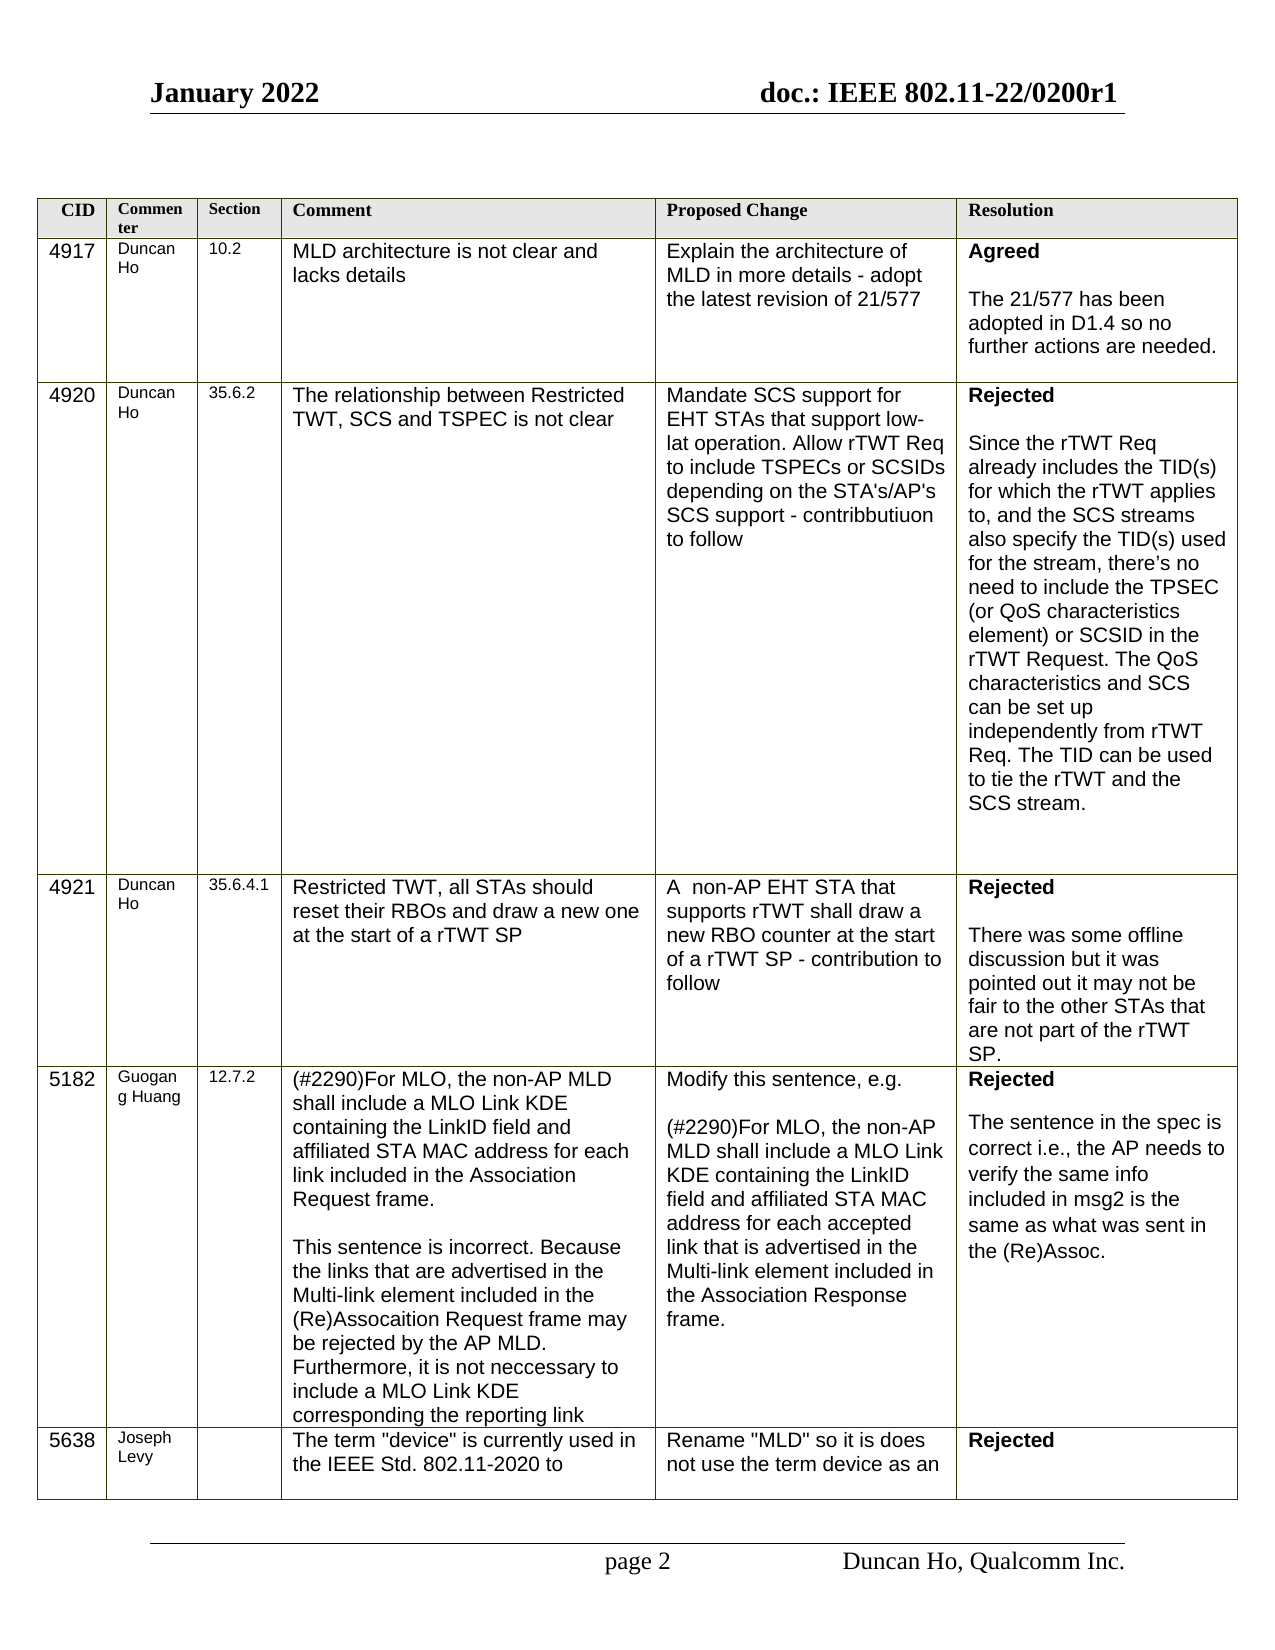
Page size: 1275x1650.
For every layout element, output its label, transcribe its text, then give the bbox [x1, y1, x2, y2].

table_cell MLD architecture is not clear and lacks details [282, 239, 655, 382]
table_header CID [38, 199, 106, 237]
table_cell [656, 1428, 956, 1499]
table_header Resolution [957, 199, 1237, 237]
table_cell [198, 1428, 281, 1499]
table_cell A non-AP EHT STA that supports rTWT shall draw a new RBO counter at the start of a rTWT SP - contribution to follow [656, 875, 956, 1066]
table_cell 35.6.4.1 [198, 875, 281, 1066]
table_cell The relationship between Restricted TWT, SCS and TSPEC is not clear [282, 383, 655, 873]
table_cell Joseph Levy [107, 1428, 197, 1499]
table_cell Restricted TWT, all STAs should reset their RBOs and draw a new one at the start of a rTWT SP [282, 875, 655, 1066]
table_cell Explain the architecture of MLD in more details - adopt the latest revision of 21/577 [656, 239, 956, 382]
table_header Commenter [107, 199, 197, 237]
table_cell 4917 [38, 239, 106, 382]
table_cell Rejected There was some offline discussion but it was pointed out it may not be fair to the other STAs that are not part of the rTWT SP. [957, 875, 1237, 1066]
table_cell Modify this sentence, e.g. (#2290)For MLO, the non-AP MLD shall include a MLO Link KDE containing the LinkID field and affiliated STA MAC address for each accepted link that is advertised in the Multi-link element included in the Association Response frame. [656, 1067, 956, 1427]
table_cell Duncan Ho [107, 383, 197, 873]
table_cell 35.6.2 [198, 383, 281, 873]
table_cell 4920 [38, 383, 106, 873]
table_cell 5638 [38, 1428, 106, 1499]
table_cell Guogang Huang [107, 1067, 197, 1427]
table_cell Rejected The sentence in the spec is correct i.e., the AP needs to verify the same info included in msg2 is the same as what was sent in the (Re)Assoc. [957, 1067, 1237, 1427]
table_cell 5182 [38, 1067, 106, 1427]
table_header Proposed Change [656, 199, 956, 237]
table_header Comment [282, 199, 655, 237]
table_cell Rejected Since the rTWT Req already includes the TID(s) for which the rTWT applies to, and the SCS streams also specify the TID(s) used for the stream, there’s no need to include the TPSEC (or QoS characteristics element) or SCSID in the rTWT Request. The QoS characteristics and SCS can be set up independently from rTWT Req. The TID can be used to tie the rTWT and the SCS stream. [957, 383, 1237, 873]
table_cell 12.7.2 [198, 1067, 281, 1427]
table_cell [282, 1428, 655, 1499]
table_cell (#2290)For MLO, the non-AP MLD shall include a MLO Link KDE containing the LinkID field and affiliated STA MAC address for each link included in the Association Request frame. This sentence is incorrect. Because the links that are advertised in the Multi-link element included in the (Re)Assocaition Request frame may be rejected by the AP MLD. Furthermore, it is not neccessary to include a MLO Link KDE corresponding the reporting link [282, 1067, 655, 1427]
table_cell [957, 1428, 1237, 1499]
table_cell Duncan Ho [107, 875, 197, 1066]
table_cell Mandate SCS support for EHT STAs that support low-lat operation. Allow rTWT Req to include TSPECs or SCSIDs depending on the STA's/AP's SCS support - contribbutiuon to follow [656, 383, 956, 873]
table_header Section [198, 199, 281, 237]
table_cell 4921 [38, 875, 106, 1066]
table_cell 10.2 [198, 239, 281, 382]
table_cell Duncan Ho [107, 239, 197, 382]
table_cell Agreed The 21/577 has been adopted in D1.4 so no further actions are needed. [957, 239, 1237, 382]
